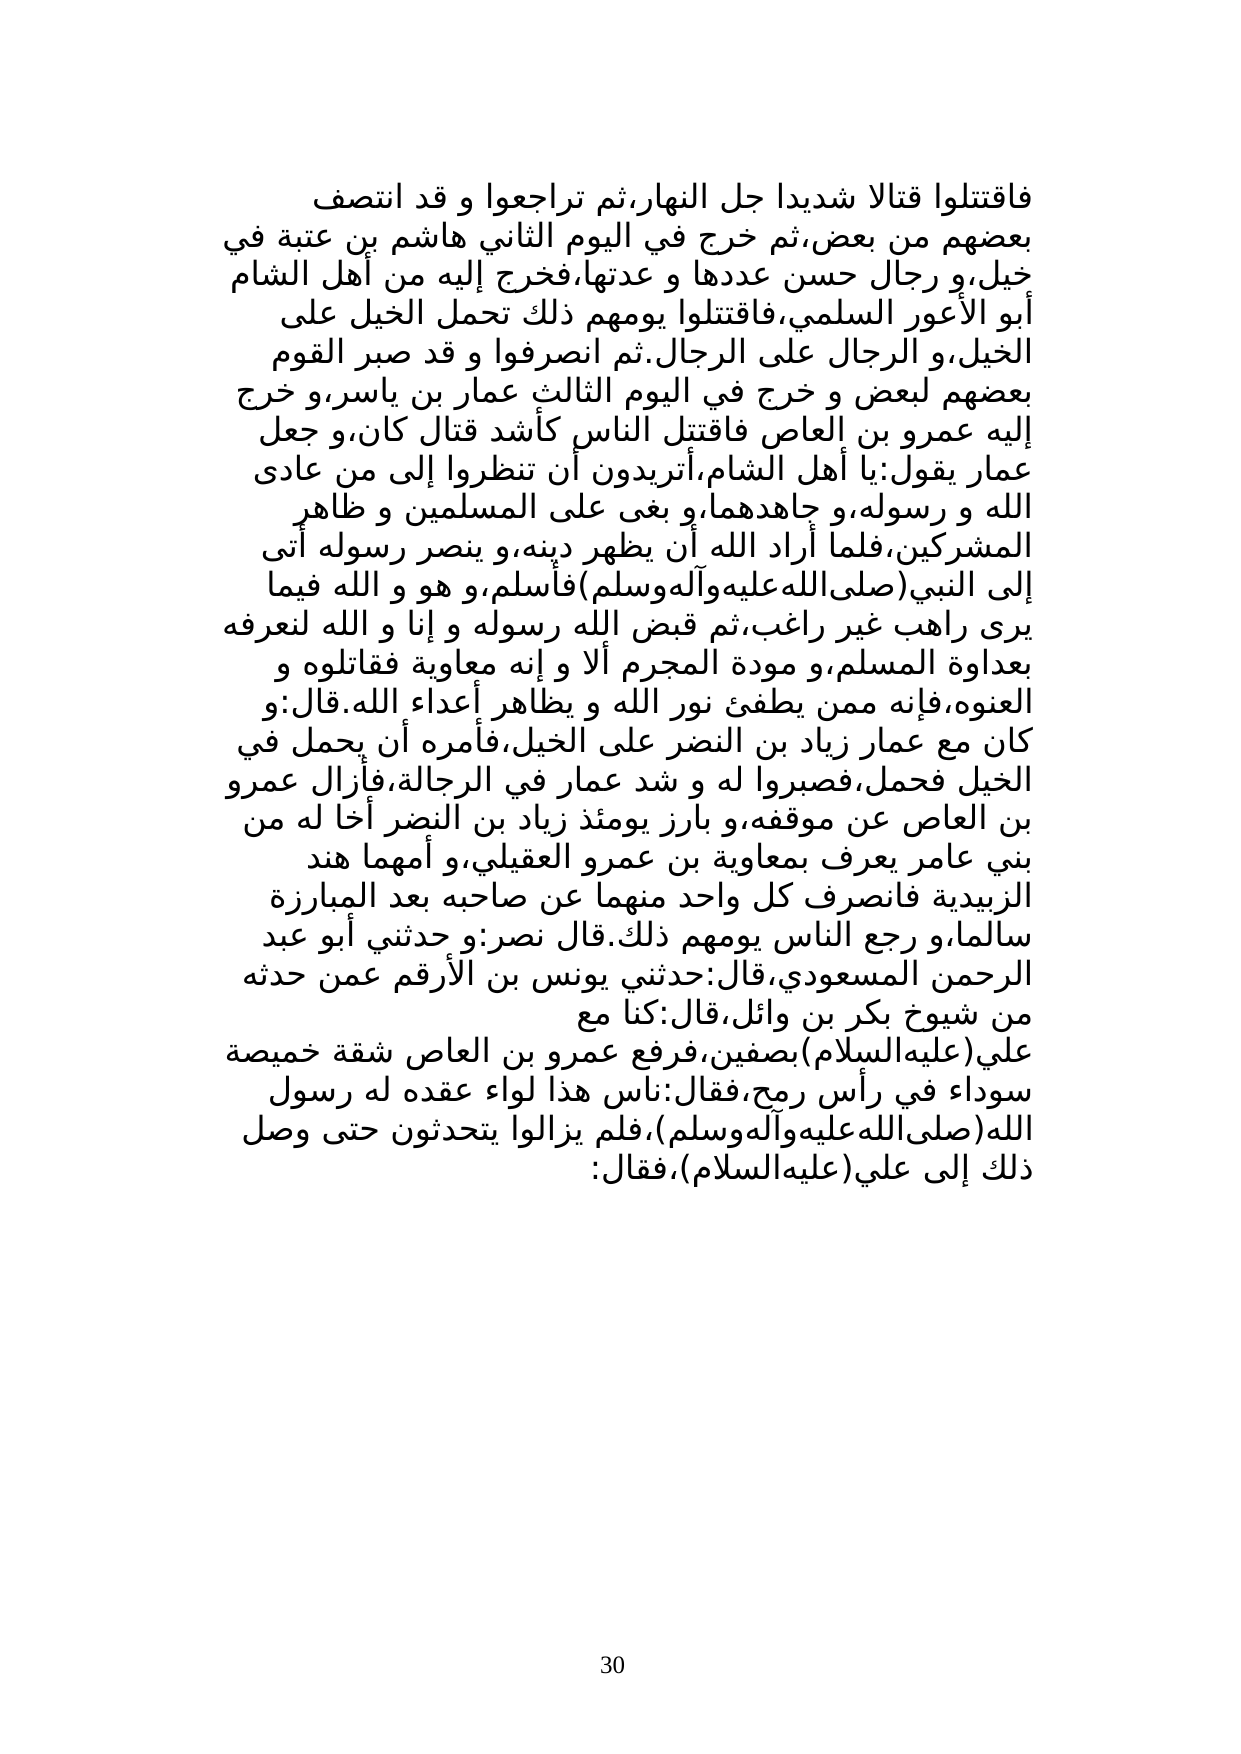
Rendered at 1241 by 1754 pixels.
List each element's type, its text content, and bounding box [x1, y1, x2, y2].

text فاقتتلوا قتالا شديدا جل النهار،ثم تراجعوا و قد انتصف بعضهم من بعض،ثم خرج في اليوم الثاني هاشم بن عتبة في خيل،و رجال حسن عددها و عدتها،فخرج إليه من أهل الشام أبو الأعور السلمي،فاقتتلوا يومهم ذلك تحمل الخيل على الخيل،و الرجال على الرجال.ثم انصرفوا و قد صبر القوم بعضهم لبعض و خرج في اليوم الثالث عمار بن ياسر،و خرج إليه عمرو بن العاص فاقتتل الناس كأشد قتال كان،و جعل عمار يقول:يا أهل الشام،أتريدون أن تنظروا إلى من عادى الله و رسوله،و جاهدهما،و بغى على المسلمين و ظاهر المشركين،فلما أراد الله أن يظهر دينه،و ينصر رسوله أتى إلى النبي(صلى‌الله‌عليه‌وآله‌وسلم)فأسلم،و هو و الله فيما يرى راهب غير راغب،ثم قبض الله رسوله و إنا و الله لنعرفه بعداوة المسلم،و مودة المجرم ألا و إنه معاوية فقاتلوه و العنوه،فإنه ممن يطفئ نور الله و يظاهر أعداء الله.قال:و كان مع عمار زياد بن النضر على الخيل،فأمره أن يحمل في الخيل فحمل،فصبروا له و شد عمار في الرجالة،فأزال عمرو بن العاص عن موقفه،و بارز يومئذ زياد بن النضر أخا له من بني عامر يعرف بمعاوية بن عمرو العقيلي،و أمهما هند الزبيدية فانصرف كل واحد منهما عن صاحبه بعد المبارزة سالما،و رجع الناس يومهم ذلك.قال نصر:و حدثني أبو عبد الرحمن المسعودي،قال:حدثني يونس بن الأرقم عمن حدثه من شيوخ بكر بن وائل،قال:كنا مع علي(عليه‌السلام)بصفين،فرفع عمرو بن العاص شقة خميصة سوداء في رأس رمح،فقال:ناس هذا لواء عقده له رسول الله(صلى‌الله‌عليه‌وآله‌وسلم)،فلم يزالوا يتحدثون حتى وصل ذلك إلى علي(عليه‌السلام)،فقال: [222, 177, 1033, 1187]
